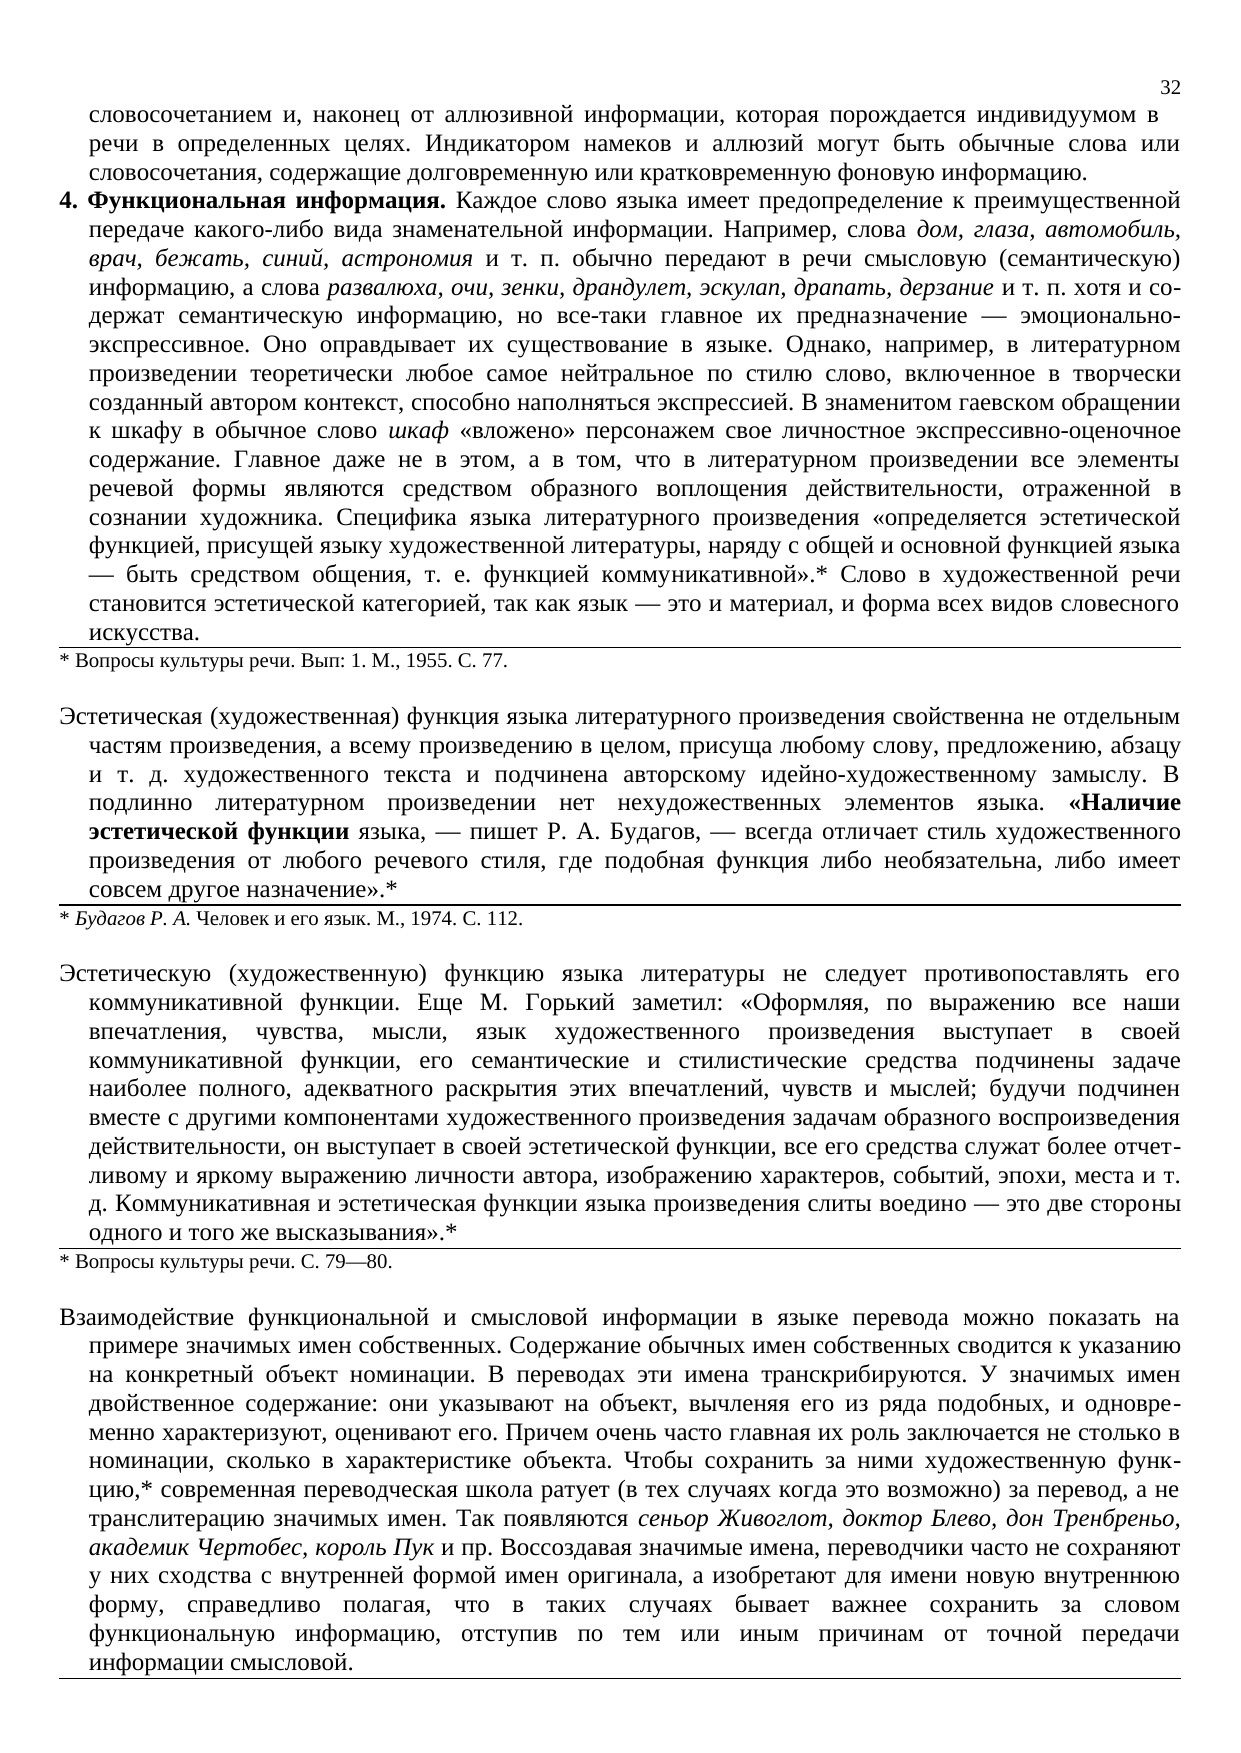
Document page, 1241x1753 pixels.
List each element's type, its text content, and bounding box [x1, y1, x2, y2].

text Эстетическая (художественная) функция языка литературного произведения свойственна не отдельным частям произведения, а всему произведению в целом, присуща любому слову, предложению, абзацу и т. д. художественного текста и подчинена авторскому идейно-художественному замыслу. В подлинно литературном произведении нет нехудожественных элементов языка. «Наличие эстетической функции языка, — пишет Р. А. Будагов, — всегда отличает стиль художественного произведения от любого речевого стиля, где подобная функция либо необязательна, либо имеет совсем другое назначение».* [59, 701, 1181, 904]
text Эстетическую (художественную) функцию языка литературы не следует противопоставлять его коммуникативной функции. Еще М. Горький заметил: «Оформляя, по выражению все наши впечатления, чувства, мысли, язык художественного произведения выступает в своей коммуникативной функции, его семантические и стилистические средства подчинены задаче наиболее полного, адекватного раскрытия этих впечатлений, чувств и мыслей; будучи подчинен вместе с другими компонентами художественного произведения задачам образного воспроизведения действительности, он выступает в своей эстетической функции, все его средства служат более отчетливому и яркому выражению личности автора, изображению характеров, событий, эпохи, места и т. д. Коммуникативная и эстетическая функции языка произведения слиты воедино — это две стороны одного и того же высказывания».* [59, 958, 1181, 1248]
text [59, 99, 1181, 185]
text 4. Функциональная информация. Каждое слово языка имеет предопределение к преимущественной передаче какого-либо вида знаменательной информации. Например, слова дом, глаза, автомобиль, врач, бежать, синий, астрономия и т. п. обычно передают в речи смысловую (семантическую) информацию, а слова развалюха, очи, зенки, драндулет, эскулап, драпать, дерзание и т. п. хотя и содержат семантическую информацию, но все-таки главное их предназначение — эмоционально-экспрессивное. Оно оправдывает их существование в языке. Однако, например, в литературном произведении теоретически любое самое нейтральное по стилю слово, включенное в творчески созданный автором контекст, способно наполняться экспрессией. В знаменитом гаевском обращении к шкафу в обычное слово шкаф «вложено» персонажем свое личностное экспрессивно-оценочное содержание. Главное даже не в этом, а в том, что в литературном произведении все элементы речевой формы являются средством образного воплощения действительности, отраженной в сознании художника. Специфика языка литературного произведения «определяется эстетической функцией, присущей языку художественной литературы, наряду с общей и основной функцией языка — быть средством общения, т. е. функцией коммуникативной».* Слово в художественной речи становится эстетической категорией, так как язык — это и материал, и форма всех видов словесного искусства. [59, 185, 1181, 647]
text * Будагов Р. А. Человек и его язык. М., 1974. С. 112. [59, 906, 1181, 930]
text * Вопросы культуры речи. Вып: 1. М., 1955. С. 77. [59, 648, 1181, 672]
text Взаимодействие функциональной и смысловой информации в языке перевода можно показать на примере значимых имен собственных. Содержание обычных имен собственных сводится к указанию на конкретный объект номинации. В переводах эти имена транскрибируются. У значимых имен двойственное содержание: они указывают на объект, вычленяя его из ряда подобных, и одновременно характеризуют, оценивают его. Причем очень часто главная их роль заключается не столько в номинации, сколько в характеристике объекта. Чтобы сохранить за ними художественную функцию,* современная переводческая школа ратует (в тех случаях когда это возможно) за перевод, а не транслитерацию значимых имен. Так появляются сеньор Живоглот, доктор Блево, дон Тренбреньо, академик Чертобес, король Пук и пр. Воссоздавая значимые имена, переводчики часто не сохраняют у них сходства с внутренней формой имен оригинала, а изобретают для имени новую внутреннюю форму, справедливо полагая, что в таких случаях бывает важнее сохранить за словом функциональную информацию, отступив по тем или иным причинам от точной передачи информации смысловой. [59, 1302, 1181, 1678]
text * Вопросы культуры речи. С. 79—80. [59, 1249, 1181, 1273]
